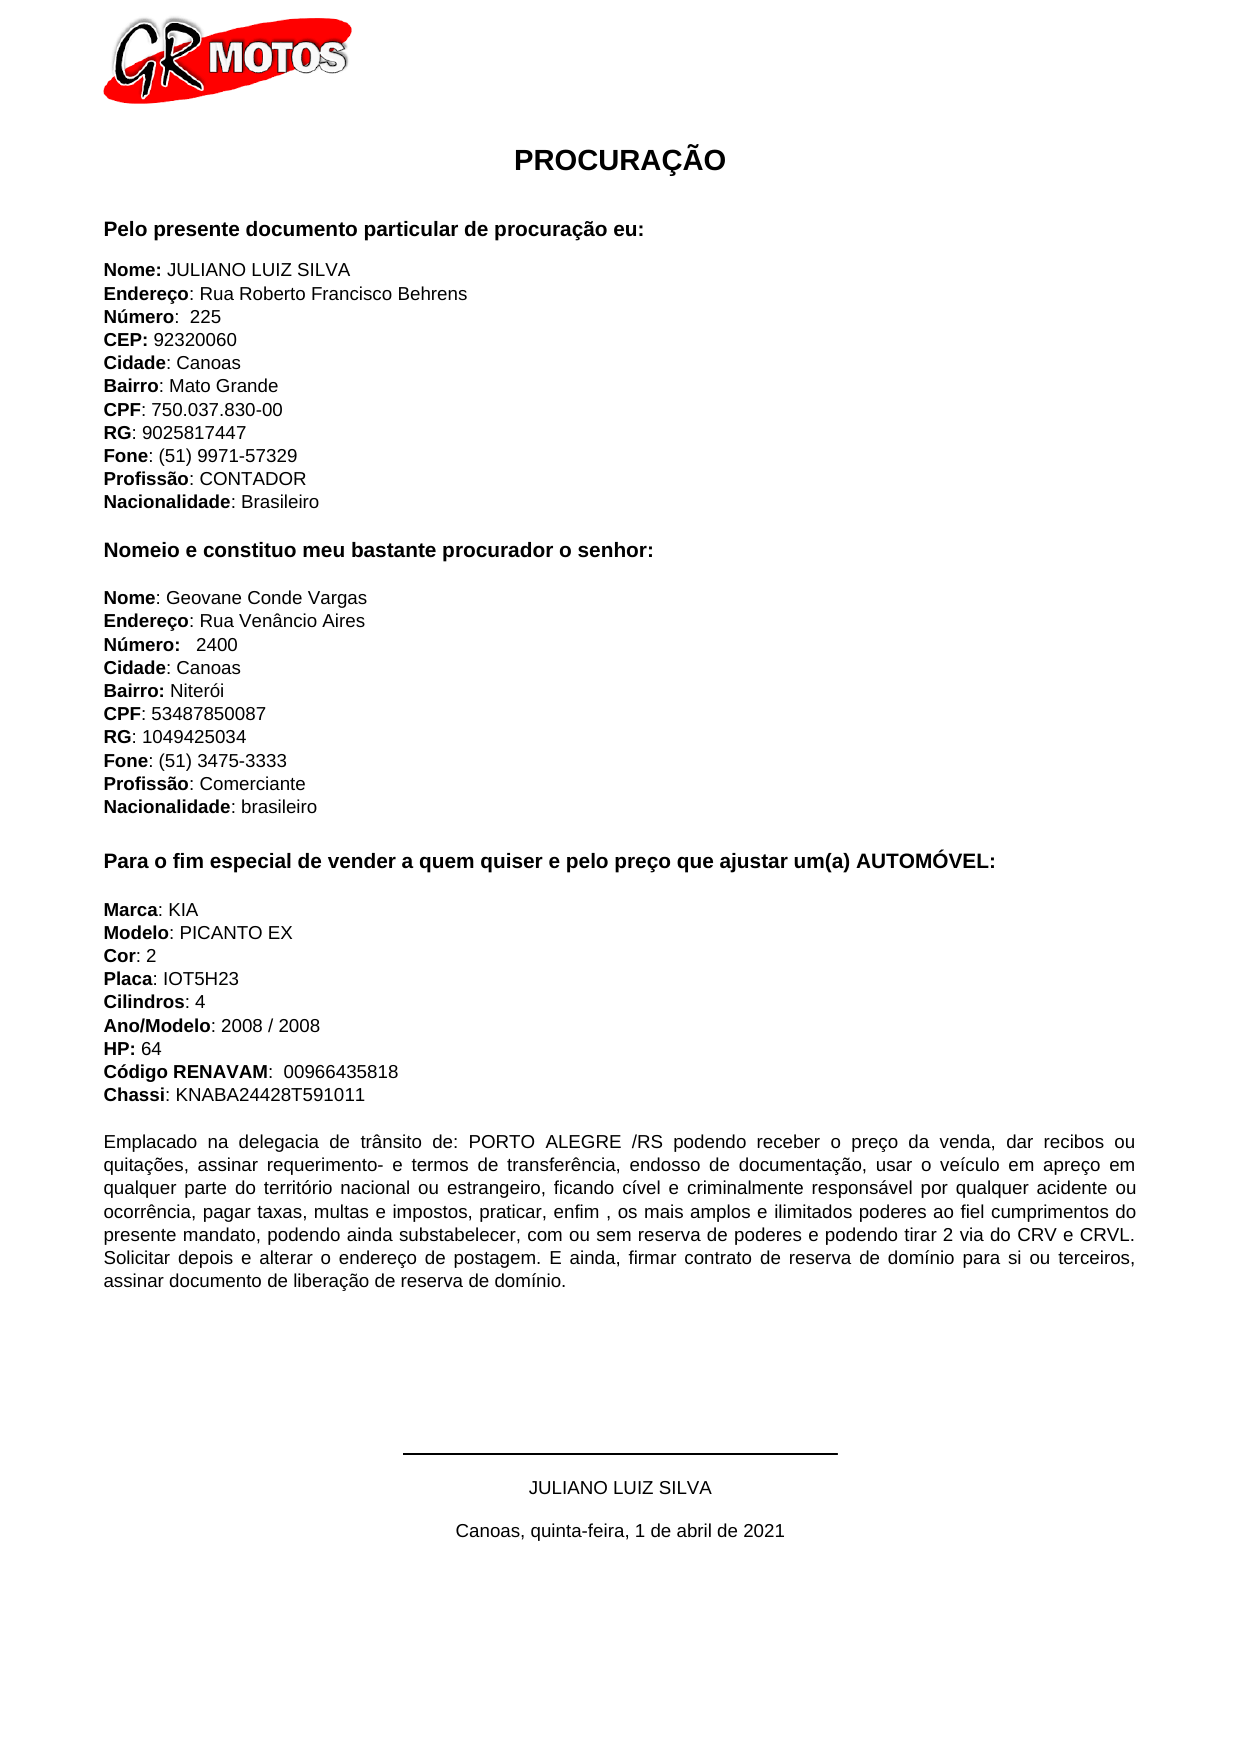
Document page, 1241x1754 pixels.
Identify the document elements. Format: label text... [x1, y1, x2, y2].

text Canoas, quinta-feira, 1 de abril de 2021 [103, 1519, 1137, 1541]
text Nome: Geovane Conde Vargas [103, 587, 1137, 608]
text Pelo presente documento particular de procuração eu: [103, 217, 1137, 241]
text Fone: (51) 3475-3333 [103, 749, 1137, 771]
picture [103, 0, 387, 119]
text Cor: 2 [103, 945, 1137, 966]
text Modelo: PICANTO EX [103, 922, 1137, 943]
text Cidade: Canoas [103, 657, 1137, 678]
text Nacionalidade: brasileiro [103, 796, 1137, 817]
text Nome: JULIANO LUIZ SILVA [103, 259, 1137, 281]
text CEP: 92320060 [103, 329, 1137, 350]
text Endereço: Rua Roberto Francisco Behrens [103, 282, 1137, 304]
table_header JULIANO LUIZ SILVA [391, 1430, 849, 1519]
text CPF: 53487850087 [103, 703, 1137, 724]
text Chassi: KNABA24428T591011 [103, 1084, 1137, 1106]
text Nacionalidade: Brasileiro [103, 491, 1137, 513]
text Bairro: Niterói [103, 680, 1137, 701]
text Fone: (51) 9971-57329 [103, 445, 1137, 466]
text Endereço: Rua Venâncio Aires [103, 610, 1137, 632]
text Número: 225 [103, 306, 1137, 327]
text Ano/Modelo: 2008 / 2008 [103, 1014, 1137, 1036]
text Código RENAVAM: 00966435818 [103, 1061, 1137, 1083]
text Emplacado na delegacia de trânsito de: PORTO ALEGRE /RS podendo receber o preço da venda, dar recibos ou quitações, assinar requerimento- e termos de transferência, endosso de documentação, usar o veículo em apreço em qualquer parte do território nacional ou estrangeiro, ficando cível e criminalmente responsável por qualquer acidente ou ocorrência, pagar taxas, multas e impostos, praticar, enfim , os mais amplos e ilimitados poderes ao fiel cumprimentos do presente mandato, podendo ainda substabelecer, com ou sem reserva de poderes e podendo tirar 2 via do CRV e CRVL. Solicitar depois e alterar o endereço de postagem. E ainda, firmar contrato de reserva de domínio para si ou terceiros, assinar documento de liberação de reserva de domínio. [103, 1131, 1137, 1292]
subtitle PROCURAÇÃO [103, 143, 1137, 177]
text Placa: IOT5H23 [103, 968, 1137, 990]
text Nomeio e constituo meu bastante procurador o senhor: [103, 538, 1137, 562]
text Marca: KIA [103, 898, 1137, 920]
text Profissão: CONTADOR [103, 468, 1137, 490]
text Bairro: Mato Grande [103, 375, 1137, 397]
text RG: 1049425034 [103, 726, 1137, 748]
text Cilindros: 4 [103, 991, 1137, 1013]
text Cidade: Canoas [103, 352, 1137, 373]
text Profissão: Comerciante [103, 773, 1137, 794]
text HP: 64 [103, 1038, 1137, 1059]
text CPF: 750.037.830-00 [103, 398, 1137, 420]
text RG: 9025817447 [103, 422, 1137, 443]
text Para o fim especial de vender a quem quiser e pelo preço que ajustar um(a) AUTOMÓVEL: [103, 849, 1137, 873]
text Número: 2400 [103, 633, 1137, 655]
